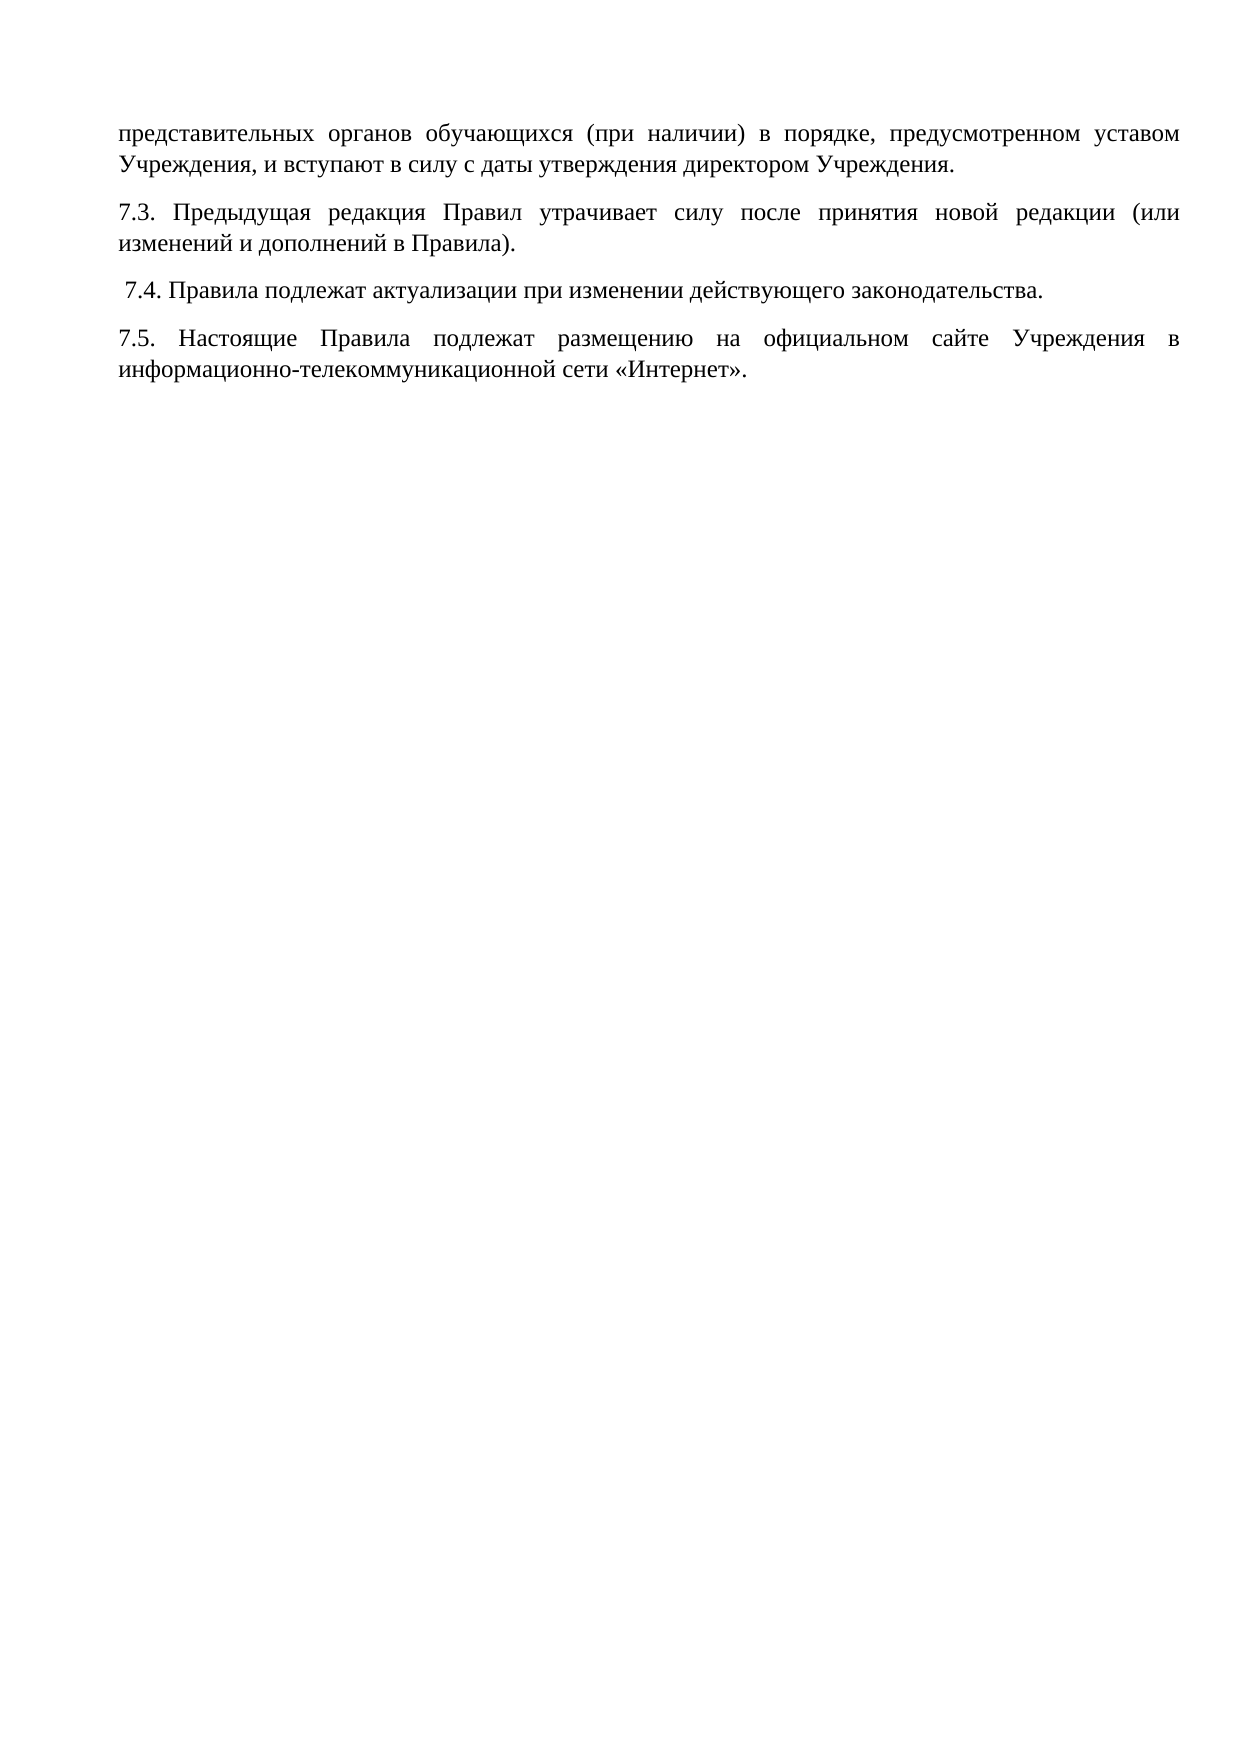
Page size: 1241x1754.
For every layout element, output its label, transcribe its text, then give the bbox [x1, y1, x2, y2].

text 7.3. Предыдущая редакция Правил утрачивает силу после принятия новой редакции (или изменений и дополнений в Правила). [118, 197, 1181, 257]
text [118, 118, 1181, 178]
text 7.4. Правила подлежат актуализации при изменении действующего законодательства. [118, 276, 1181, 304]
text 7.5. Настоящие Правила подлежат размещению на официальном сайте Учреждения в информационно-телекоммуникационной сети «Интернет». [118, 323, 1181, 383]
